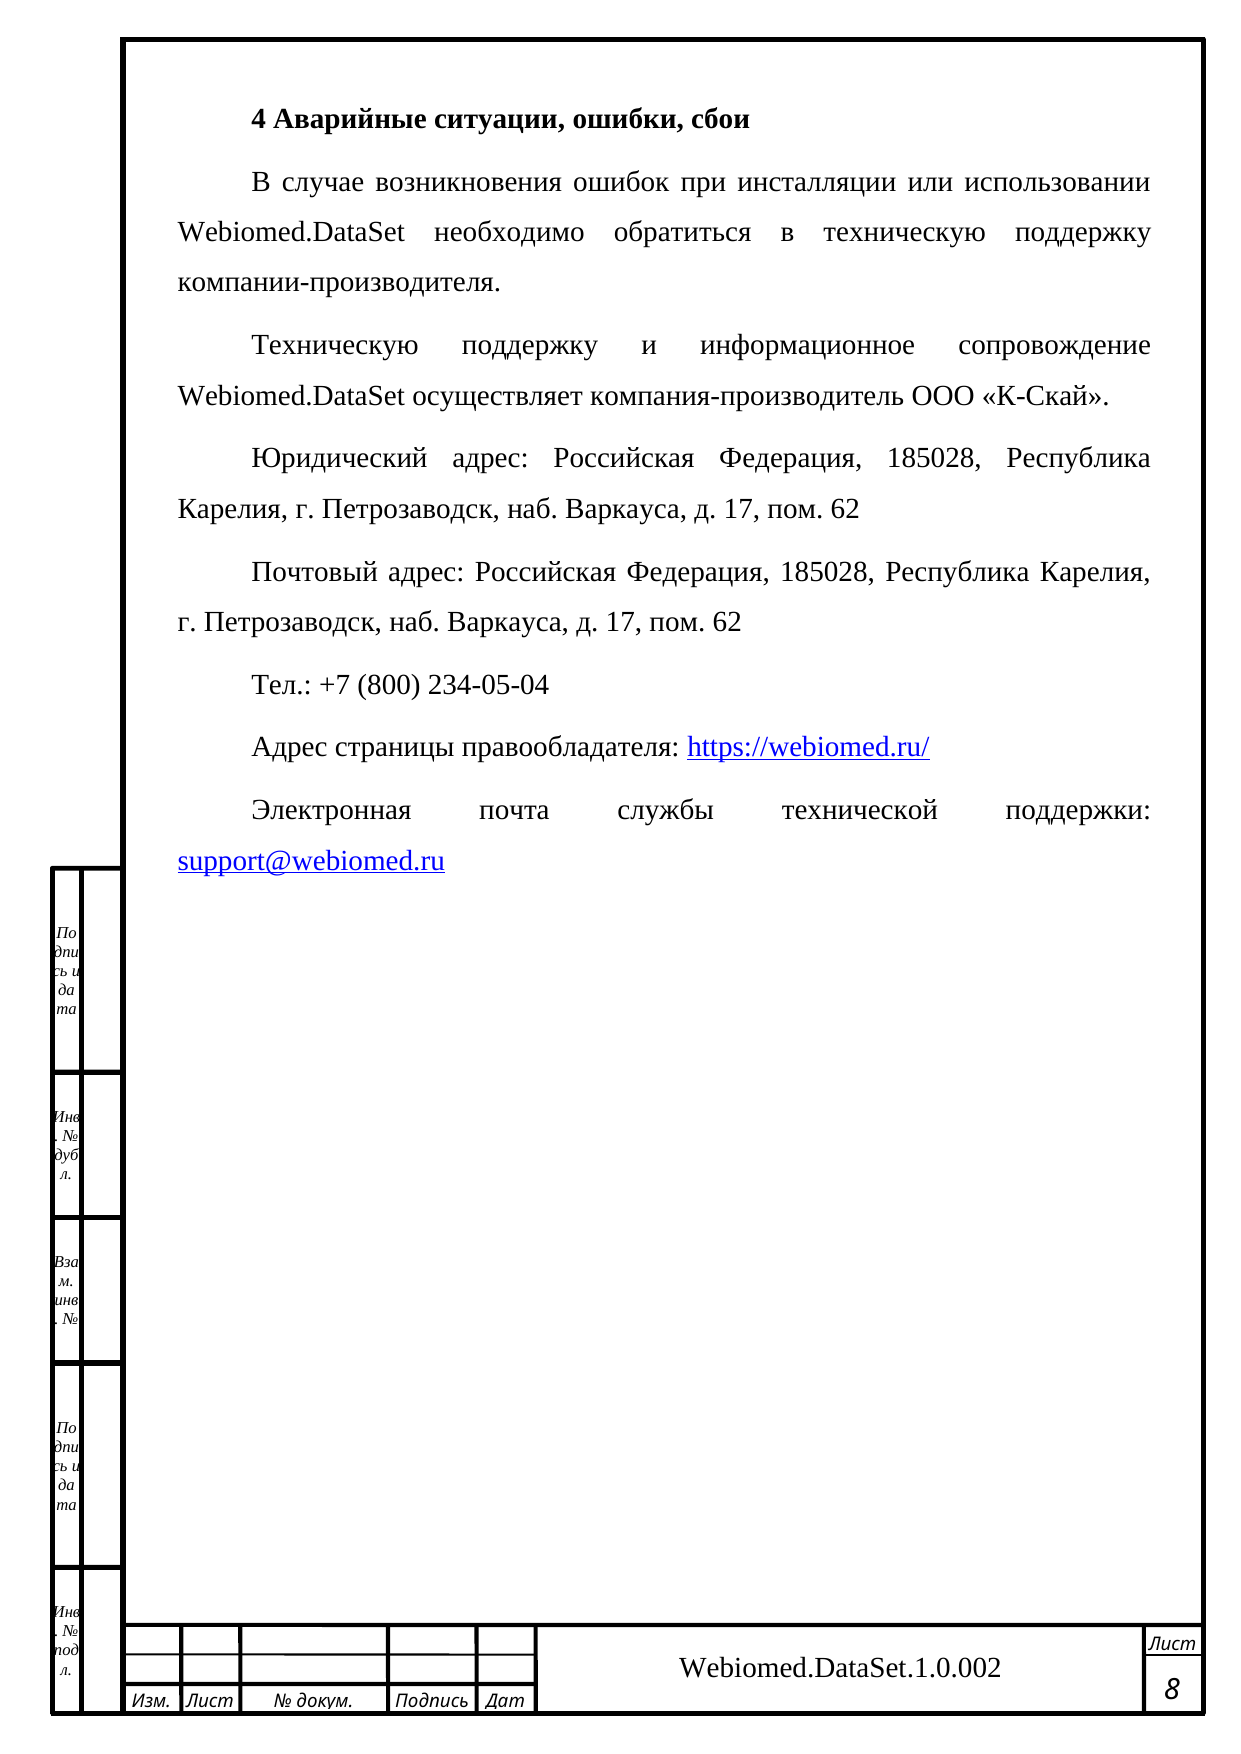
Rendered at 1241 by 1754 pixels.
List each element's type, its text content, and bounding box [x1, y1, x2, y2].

text Аварийные ситуации, ошибки, сбои [177, 101, 1152, 135]
text Электронная почта службы технической поддержки: support@webiomed.ru [177, 792, 1152, 876]
text Почтовый адрес: Российская Федерация, 185028, Республика Карелия, г. Петрозаводск, наб. Варкауса, д. 17, пом. 62 [177, 554, 1152, 637]
list В случае возникновения ошибок при инсталляции или использовании Webiomed.DataSet необходимо обратиться в техническую поддержку компании-производителя. [177, 164, 1152, 298]
text Тел.: +7 (800) 234-05-04 [177, 667, 1152, 700]
text Юридический адрес: Российская Федерация, 185028, Республика Карелия, г. Петрозаводск, наб. Варкауса, д. 17, пом. 62 [177, 441, 1152, 524]
text Адрес страницы правообладателя: https://webiomed.ru/ [177, 729, 1152, 763]
text Техническую поддержку и информационное сопровождение Webiomed.DataSet осуществляет компания-производитель ООО «К-Скай». [177, 327, 1152, 411]
